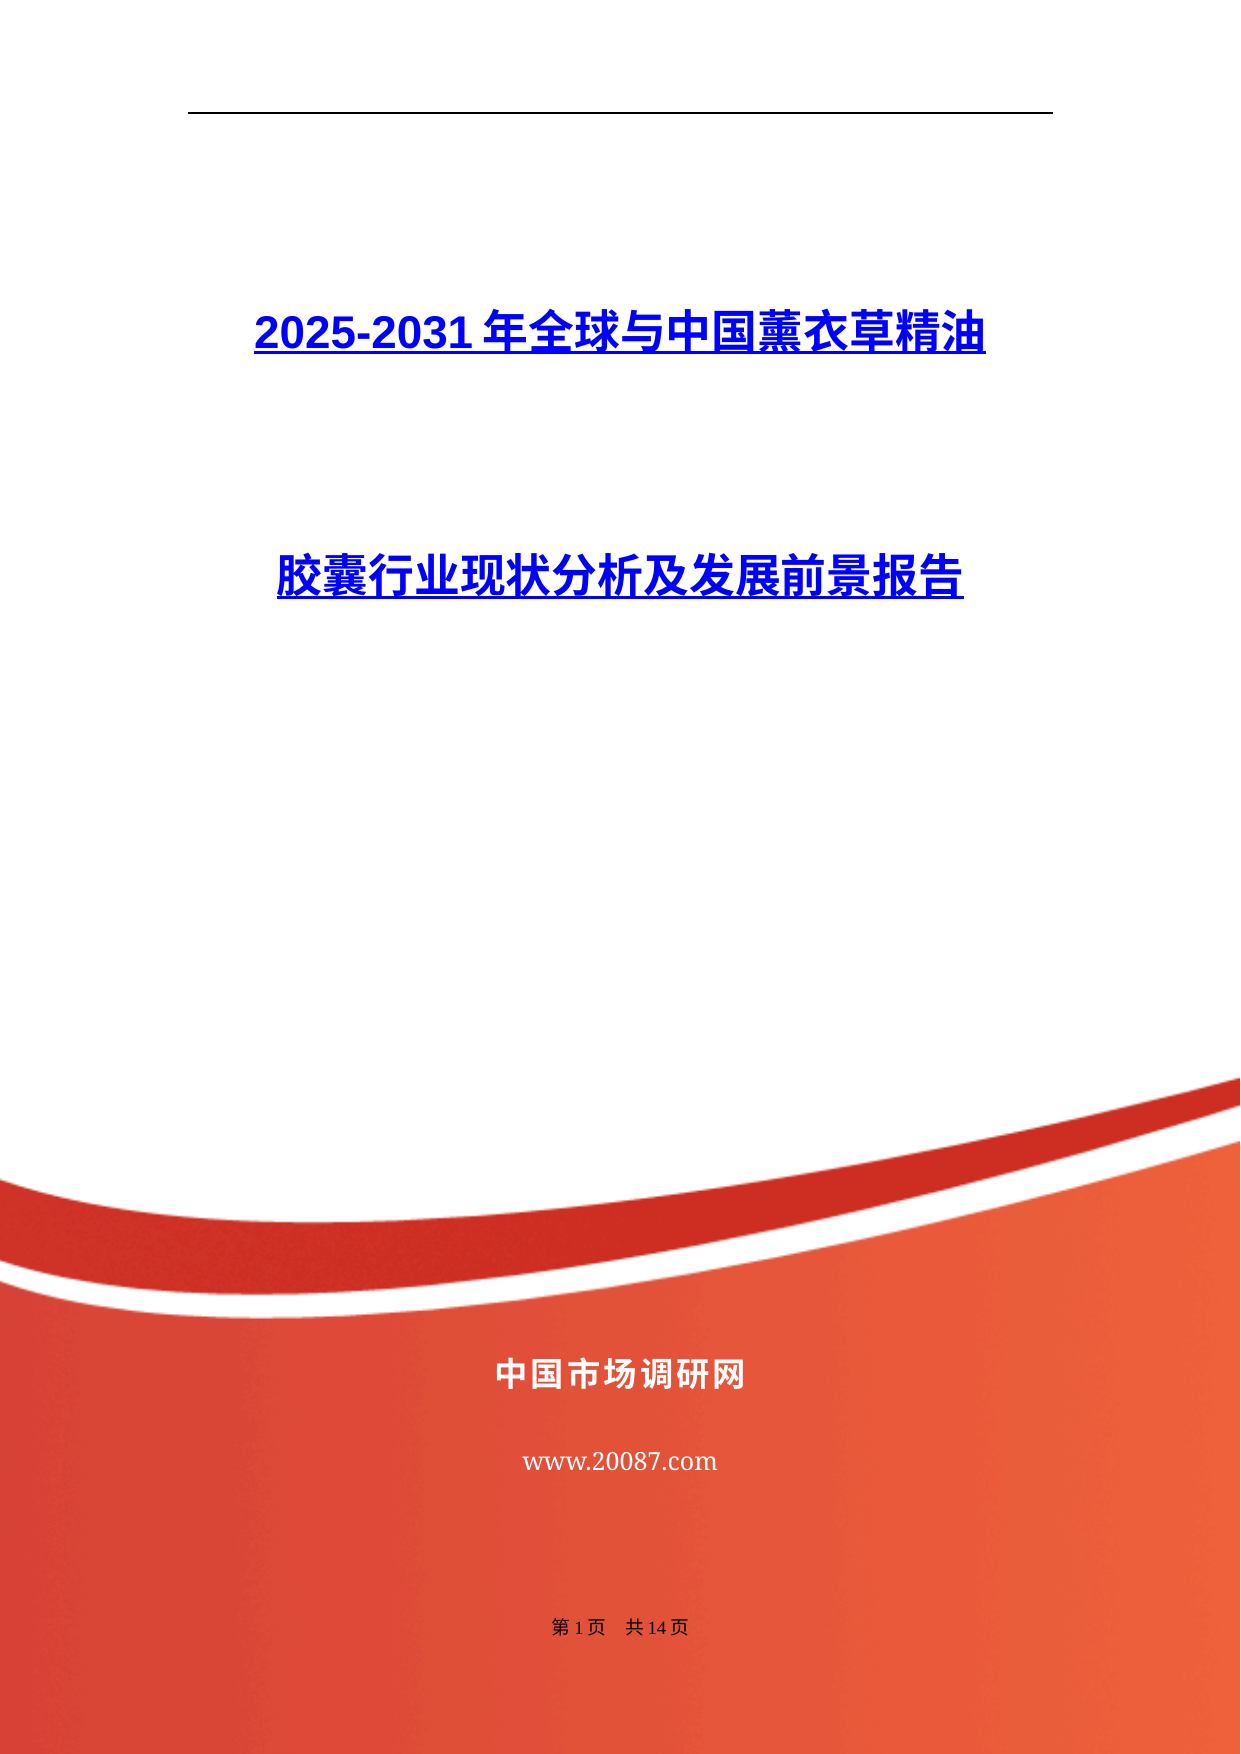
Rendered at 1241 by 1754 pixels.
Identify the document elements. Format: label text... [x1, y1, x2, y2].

table_header 2025-2031年全球与中国薰衣草精油胶囊行业现状分析及发展前景报告 [188, 207, 1053, 773]
picture [0, 1006, 1241, 1754]
text www.20087.com [187, 1428, 1053, 1493]
subtitle 中国市场调研网 [187, 1339, 1053, 1404]
